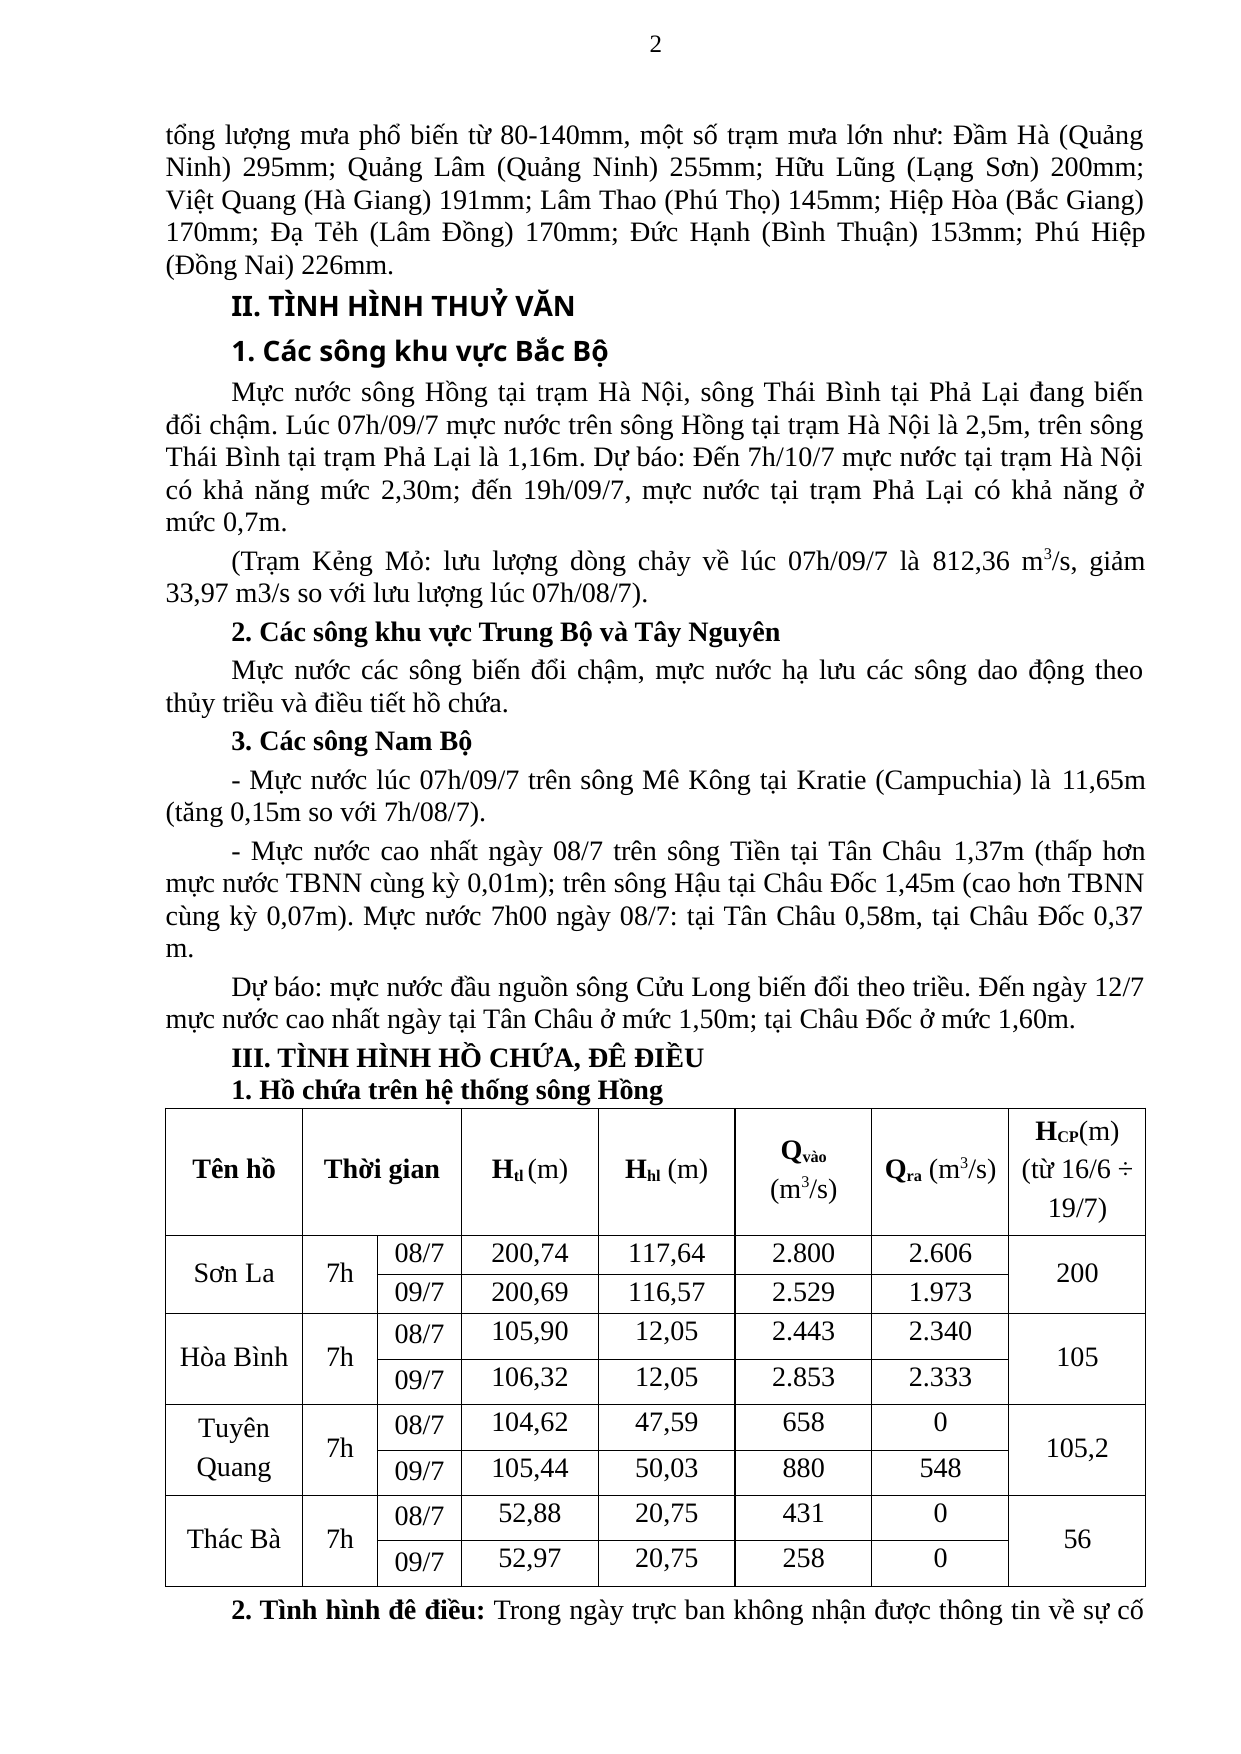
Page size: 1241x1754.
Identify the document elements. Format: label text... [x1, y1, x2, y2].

table_header Qvào (m3/s) [736, 1109, 871, 1235]
table_cell 105,90 [462, 1314, 598, 1359]
table_cell Tuyên Quang [166, 1405, 302, 1495]
table_cell 105,44 [462, 1451, 598, 1495]
table_cell 7h [303, 1405, 377, 1495]
table_cell Thác Bà [166, 1496, 302, 1586]
table_cell 258 [736, 1541, 871, 1586]
table_cell 12,05 [599, 1314, 734, 1359]
table_cell Hòa Bình [166, 1314, 302, 1404]
table_cell 0 [872, 1405, 1008, 1449]
table_cell 2.853 [736, 1360, 871, 1404]
table_cell 52,88 [462, 1496, 598, 1540]
table_cell 200,74 [462, 1236, 598, 1274]
table_cell 20,75 [599, 1541, 734, 1586]
table_cell Sơn La [166, 1236, 302, 1313]
table_cell 09/7 [378, 1541, 461, 1586]
text II. TÌNH HÌNH THUỶ VĂN [165, 286, 1146, 325]
table_cell 200 [1009, 1236, 1145, 1313]
text 2. Các sông khu vực Trung Bộ và Tây Nguyên [165, 615, 1146, 647]
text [165, 118, 1146, 280]
text 3. Các sông Nam Bộ [165, 724, 1146, 757]
table_cell 7h [303, 1236, 377, 1313]
table_header Thời gian [303, 1109, 461, 1235]
table_cell 106,32 [462, 1360, 598, 1404]
table_cell 50,03 [599, 1451, 734, 1495]
table_cell 2.606 [872, 1236, 1008, 1274]
table_header HCP(m) (từ 16/6 ÷ 19/7) [1009, 1109, 1145, 1235]
table_cell 2.529 [736, 1275, 871, 1313]
table_cell 08/7 [378, 1236, 461, 1274]
text III. TÌNH HÌNH HỒ CHỨA, ĐÊ ĐIỀU [165, 1041, 1146, 1073]
table_cell 0 [872, 1541, 1008, 1586]
table_cell 2.340 [872, 1314, 1008, 1359]
table_cell 658 [736, 1405, 871, 1449]
table_cell 47,59 [599, 1405, 734, 1449]
table_cell 200,69 [462, 1275, 598, 1313]
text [165, 1593, 1146, 1626]
table_cell 7h [303, 1496, 377, 1586]
table_cell 105 [1009, 1314, 1145, 1404]
table_header Tên hồ [166, 1109, 302, 1235]
table_cell 0 [872, 1496, 1008, 1540]
table_cell 09/7 [378, 1360, 461, 1404]
table_cell 09/7 [378, 1275, 461, 1313]
table_cell 7h [303, 1314, 377, 1404]
table_cell 116,57 [599, 1275, 734, 1313]
table_cell 56 [1009, 1496, 1145, 1586]
table_cell 2.800 [736, 1236, 871, 1274]
table_cell 548 [872, 1451, 1008, 1495]
text - Mực nước cao nhất ngày 08/7 trên sông Tiền tại Tân Châu 1,37m (thấp hơn mực nước TBNN cùng kỳ 0,01m); trên sông Hậu tại Châu Đốc 1,45m (cao hơn TBNN cùng kỳ 0,07m). Mực nước 7h00 ngày 08/7: tại Tân Châu 0,58m, tại Châu Đốc 0,37 m. [165, 834, 1146, 964]
table_cell 08/7 [378, 1405, 461, 1449]
table_cell 20,75 [599, 1496, 734, 1540]
table_cell 52,97 [462, 1541, 598, 1586]
text 1. Các sông khu vực Bắc Bộ [165, 331, 1146, 369]
table_cell 1.973 [872, 1275, 1008, 1313]
text - Mực nước lúc 07h/09/7 trên sông Mê Kông tại Kratie (Campuchia) là 11,65m (tăng 0,15m so với 7h/08/7). [165, 763, 1146, 828]
table_header Qra (m3/s) [872, 1109, 1008, 1235]
text Mực nước sông Hồng tại trạm Hà Nội, sông Thái Bình tại Phả Lại đang biến đổi chậm. Lúc 07h/09/7 mực nước trên sông Hồng tại trạm Hà Nội là 2,5m, trên sông Thái Bình tại trạm Phả Lại là 1,16m. Dự báo: Đến 7h/10/7 mực nước tại trạm Hà Nội có khả năng mức 2,30m; đến 19h/09/7, mực nước tại trạm Phả Lại có khả năng ở mức 0,7m. [165, 376, 1146, 537]
table_cell 08/7 [378, 1314, 461, 1359]
text (Trạm Kẻng Mỏ: lưu lượng dòng chảy về lúc 07h/09/7 là 812,36 m3/s, giảm 33,97 m3/s so với lưu lượng lúc 07h/08/7). [165, 544, 1146, 608]
table_cell 2.443 [736, 1314, 871, 1359]
table_cell 117,64 [599, 1236, 734, 1274]
text Dự báo: mực nước đầu nguồn sông Cửu Long biến đổi theo triều. Đến ngày 12/7 mực nước cao nhất ngày tại Tân Châu ở mức 1,50m; tại Châu Đốc ở mức 1,60m. [165, 970, 1146, 1035]
table_cell 104,62 [462, 1405, 598, 1449]
text Mực nước các sông biến đổi chậm, mực nước hạ lưu các sông dao động theo thủy triều và điều tiết hồ chứa. [165, 653, 1146, 718]
text 1. Hồ chứa trên hệ thống sông Hồng [165, 1073, 1146, 1106]
table_cell 431 [736, 1496, 871, 1540]
table_cell 105,2 [1009, 1405, 1145, 1495]
table_cell 09/7 [378, 1451, 461, 1495]
table_cell 08/7 [378, 1496, 461, 1540]
table_header Htl (m) [462, 1109, 598, 1235]
table_cell 2.333 [872, 1360, 1008, 1404]
table_cell 12,05 [599, 1360, 734, 1404]
table_cell 880 [736, 1451, 871, 1495]
table_header Hhl (m) [599, 1109, 734, 1235]
